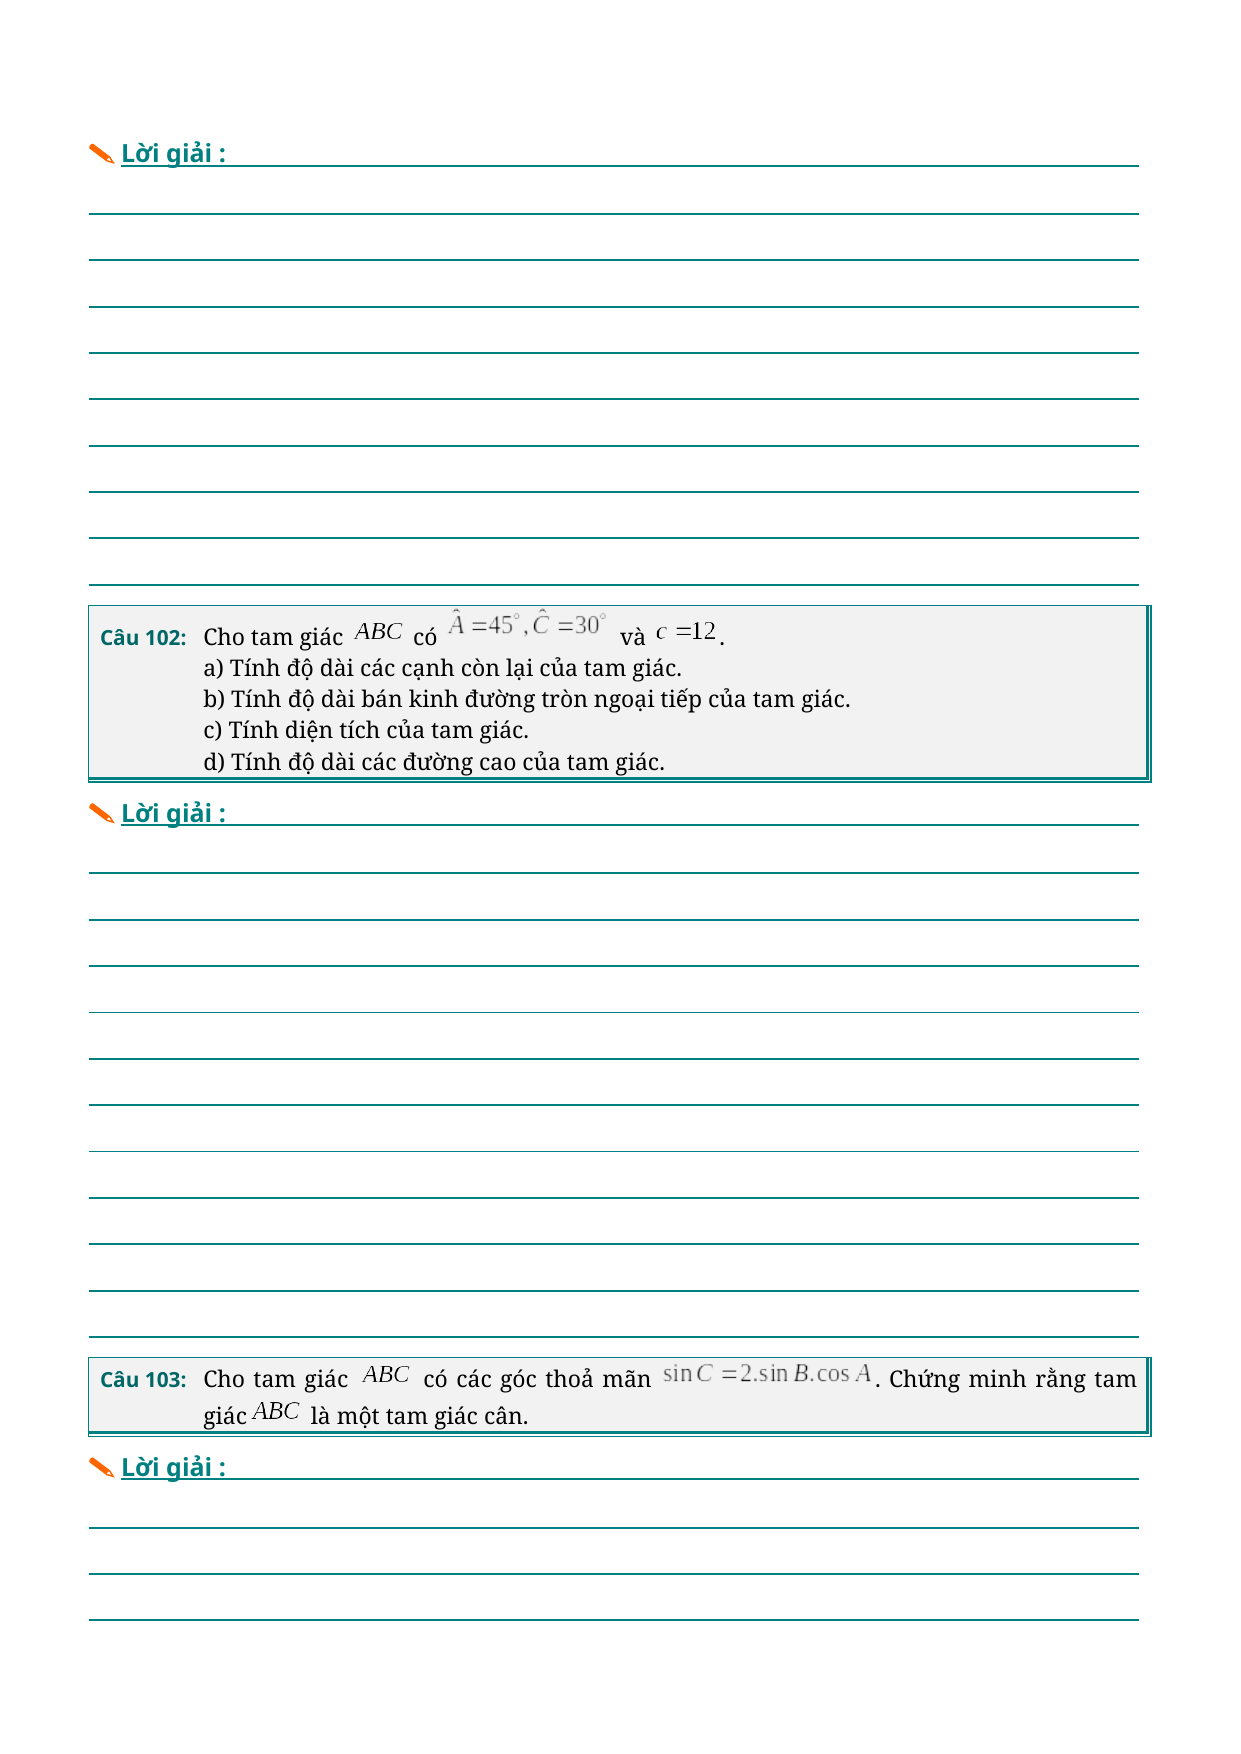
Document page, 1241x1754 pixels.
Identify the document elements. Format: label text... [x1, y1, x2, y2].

table_header Cho tam giác có và . a) Tính độ dài các cạnh còn lại của tam giác. b) Tính độ dài bán kinh đường tròn ngoại tiếp của tam giác. c) Tính diện tích của tam giác. d) Tính độ dài các đường cao của tam giác. [89, 606, 1146, 777]
text Lời giải : [88, 136, 1152, 170]
text Lời giải : [88, 1450, 1152, 1484]
text Lời giải : [88, 795, 1152, 829]
table_header Cho tam giác có các góc thoả mãn . Chứng minh rằng tam giác là một tam giác cân. [89, 1358, 1146, 1431]
